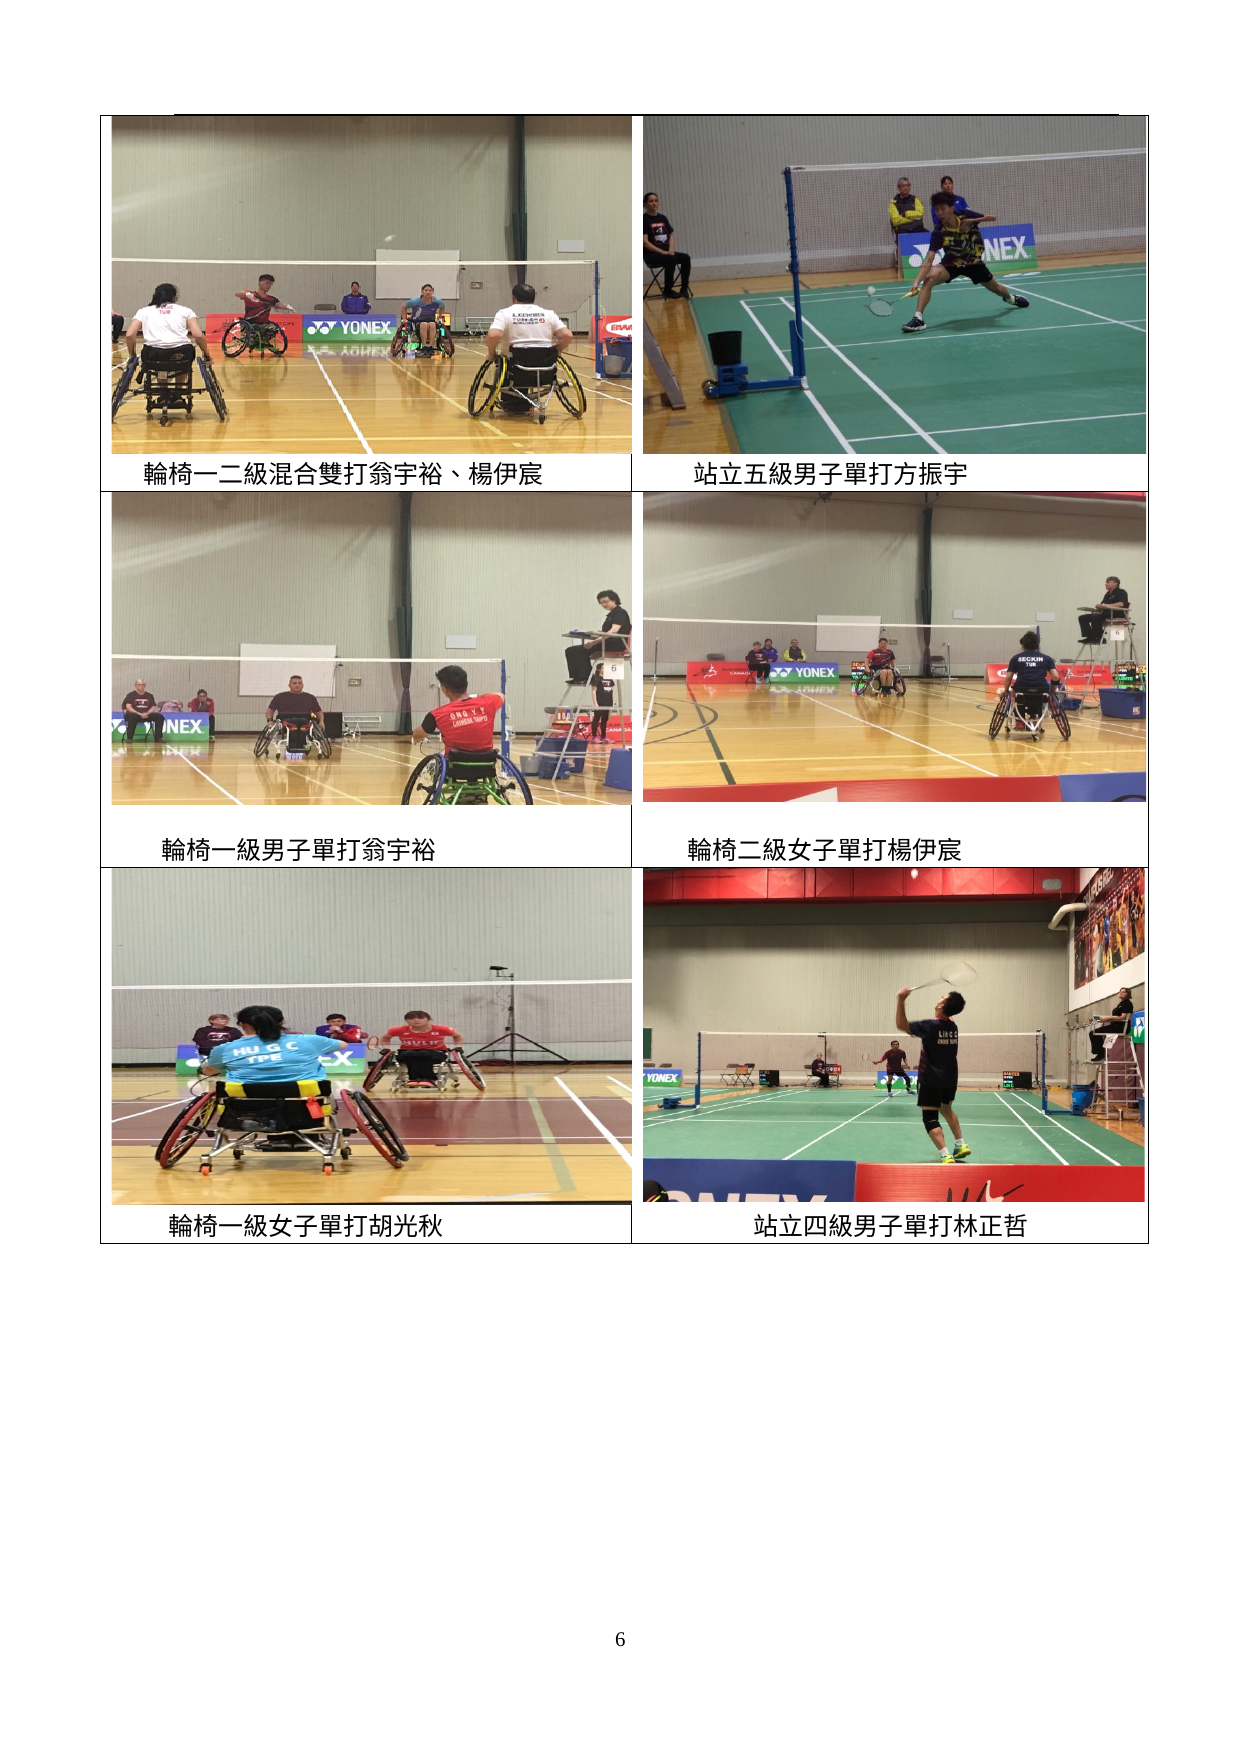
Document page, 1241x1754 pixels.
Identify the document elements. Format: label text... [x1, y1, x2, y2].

picture [111, 868, 632, 1205]
table_cell 輪椅一級女子單打胡光秋 [101, 868, 631, 1243]
table_cell 站立四級男子單打林正哲 [632, 868, 1148, 1243]
picture [111, 116, 632, 454]
picture [643, 116, 1147, 454]
table_header 輪椅一二級混合雙打翁宇裕、楊伊宸 [101, 116, 631, 491]
table_cell 輪椅二級女子單打楊伊宸 [632, 492, 1148, 867]
picture [111, 492, 632, 805]
picture [643, 868, 1145, 1202]
table_cell 輪椅一級男子單打翁宇裕 [101, 492, 631, 867]
picture [643, 492, 1147, 802]
table_header 站立五級男子單打方振宇 [632, 116, 1148, 491]
